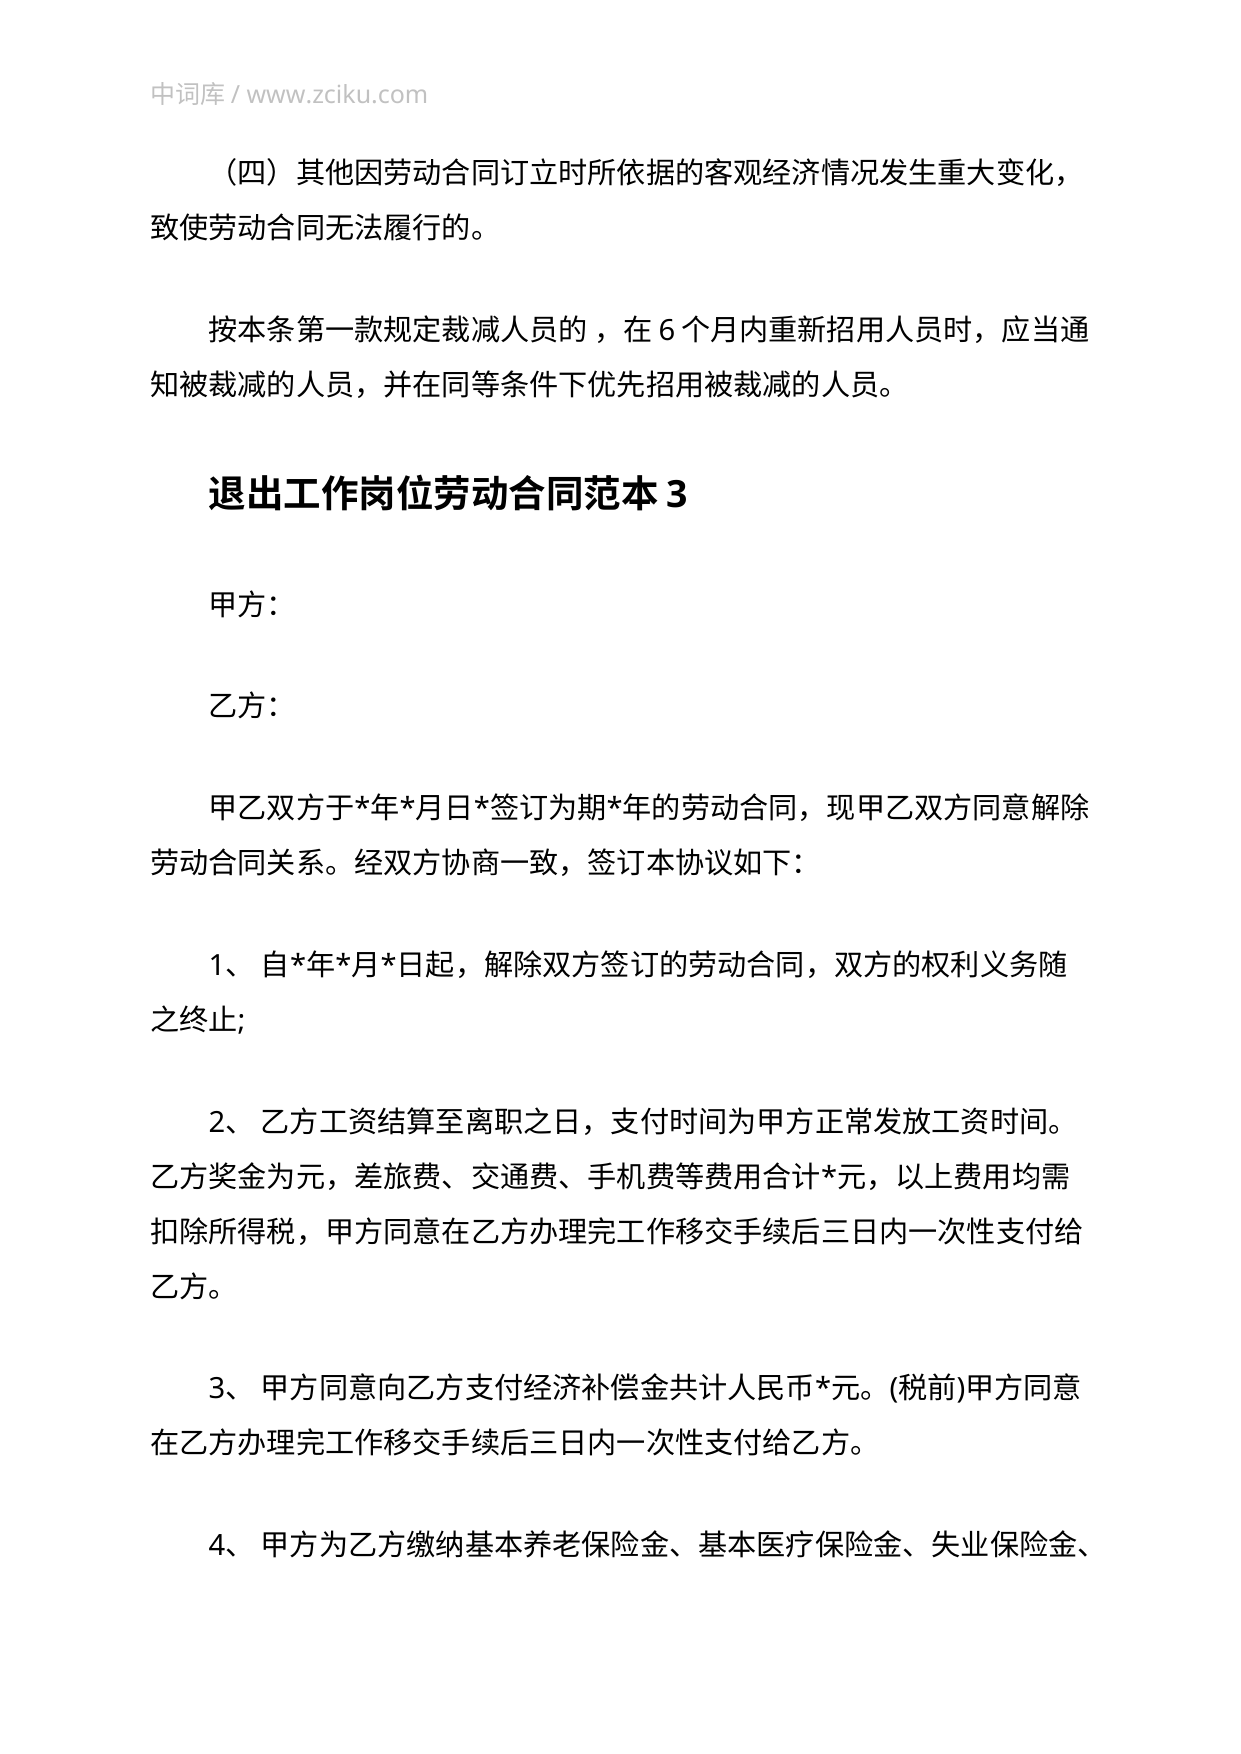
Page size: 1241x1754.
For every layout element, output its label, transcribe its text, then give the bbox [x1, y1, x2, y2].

text 3、 甲方同意向乙方支付经济补偿金共计人民币*元。(税前)甲方同意在乙方办理完工作移交手续后三日内一次性支付给乙方。 [150, 1365, 1090, 1462]
text 按本条第一款规定裁减人员的 ，在6个月内重新招用人员时，应当通知被裁减的人员，并在同等条件下优先招用被裁减的人员。 [150, 307, 1090, 404]
text 甲方： [150, 581, 1090, 623]
text 乙方： [150, 683, 1090, 725]
text 1、 自*年*月*日起，解除双方签订的劳动合同，双方的权利义务随之终止; [150, 941, 1090, 1039]
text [150, 1522, 1090, 1564]
text （四）其他因劳动合同订立时所依据的客观经济情况发生重大变化，致使劳动合同无法履行的。 [150, 150, 1090, 247]
text 退出工作岗位劳动合同范本3 [150, 463, 1090, 518]
text 2、 乙方工资结算至离职之日，支付时间为甲方正常发放工资时间。乙方奖金为元，差旅费、交通费、手机费等费用合计*元，以上费用均需扣除所得税，甲方同意在乙方办理完工作移交手续后三日内一次性支付给乙方。 [150, 1098, 1090, 1306]
text 甲乙双方于*年*月日*签订为期*年的劳动合同，现甲乙双方同意解除劳动合同关系。经双方协商一致，签订本协议如下： [150, 784, 1090, 882]
